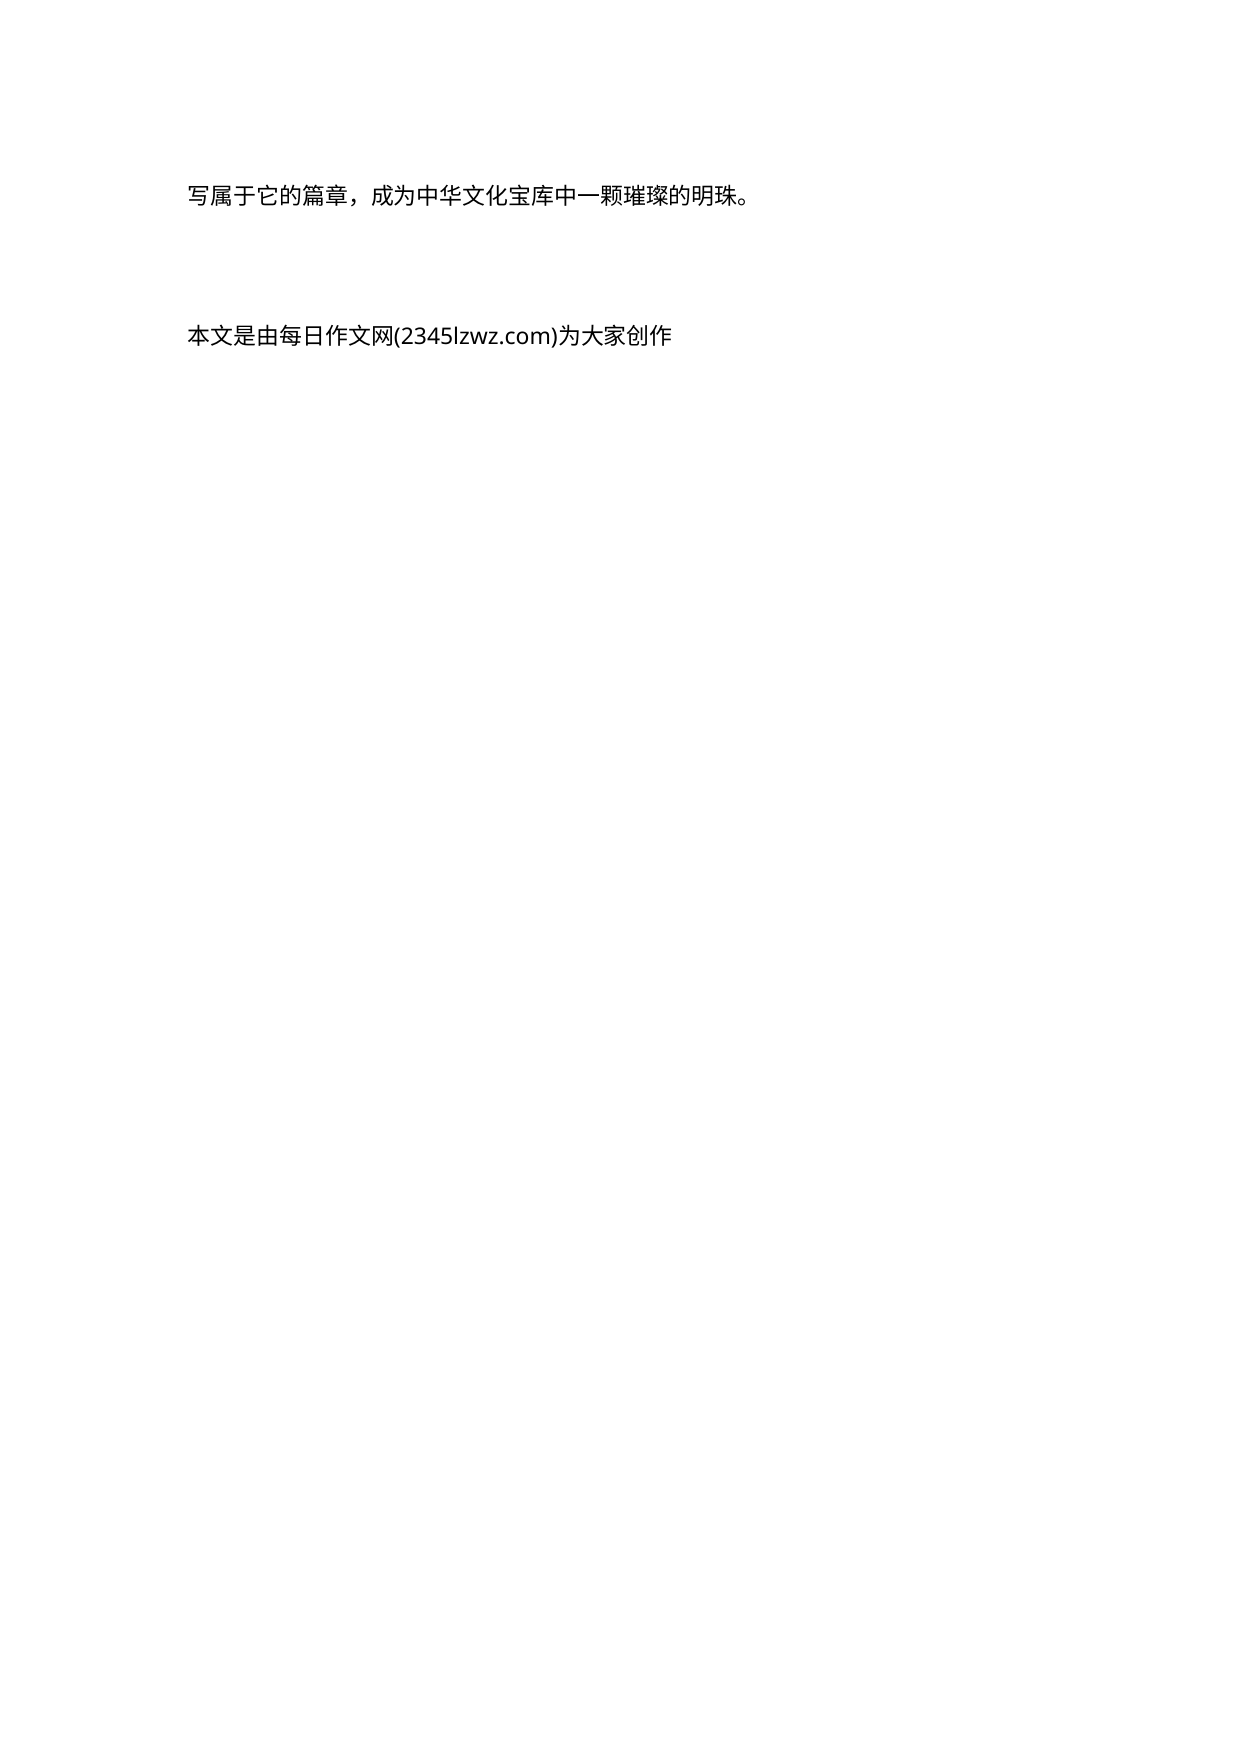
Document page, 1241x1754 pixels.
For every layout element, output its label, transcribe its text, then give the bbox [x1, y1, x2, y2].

text 本文是由每日作文网(2345lzwz.com)为大家创作 [187, 302, 1053, 367]
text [187, 162, 1053, 227]
